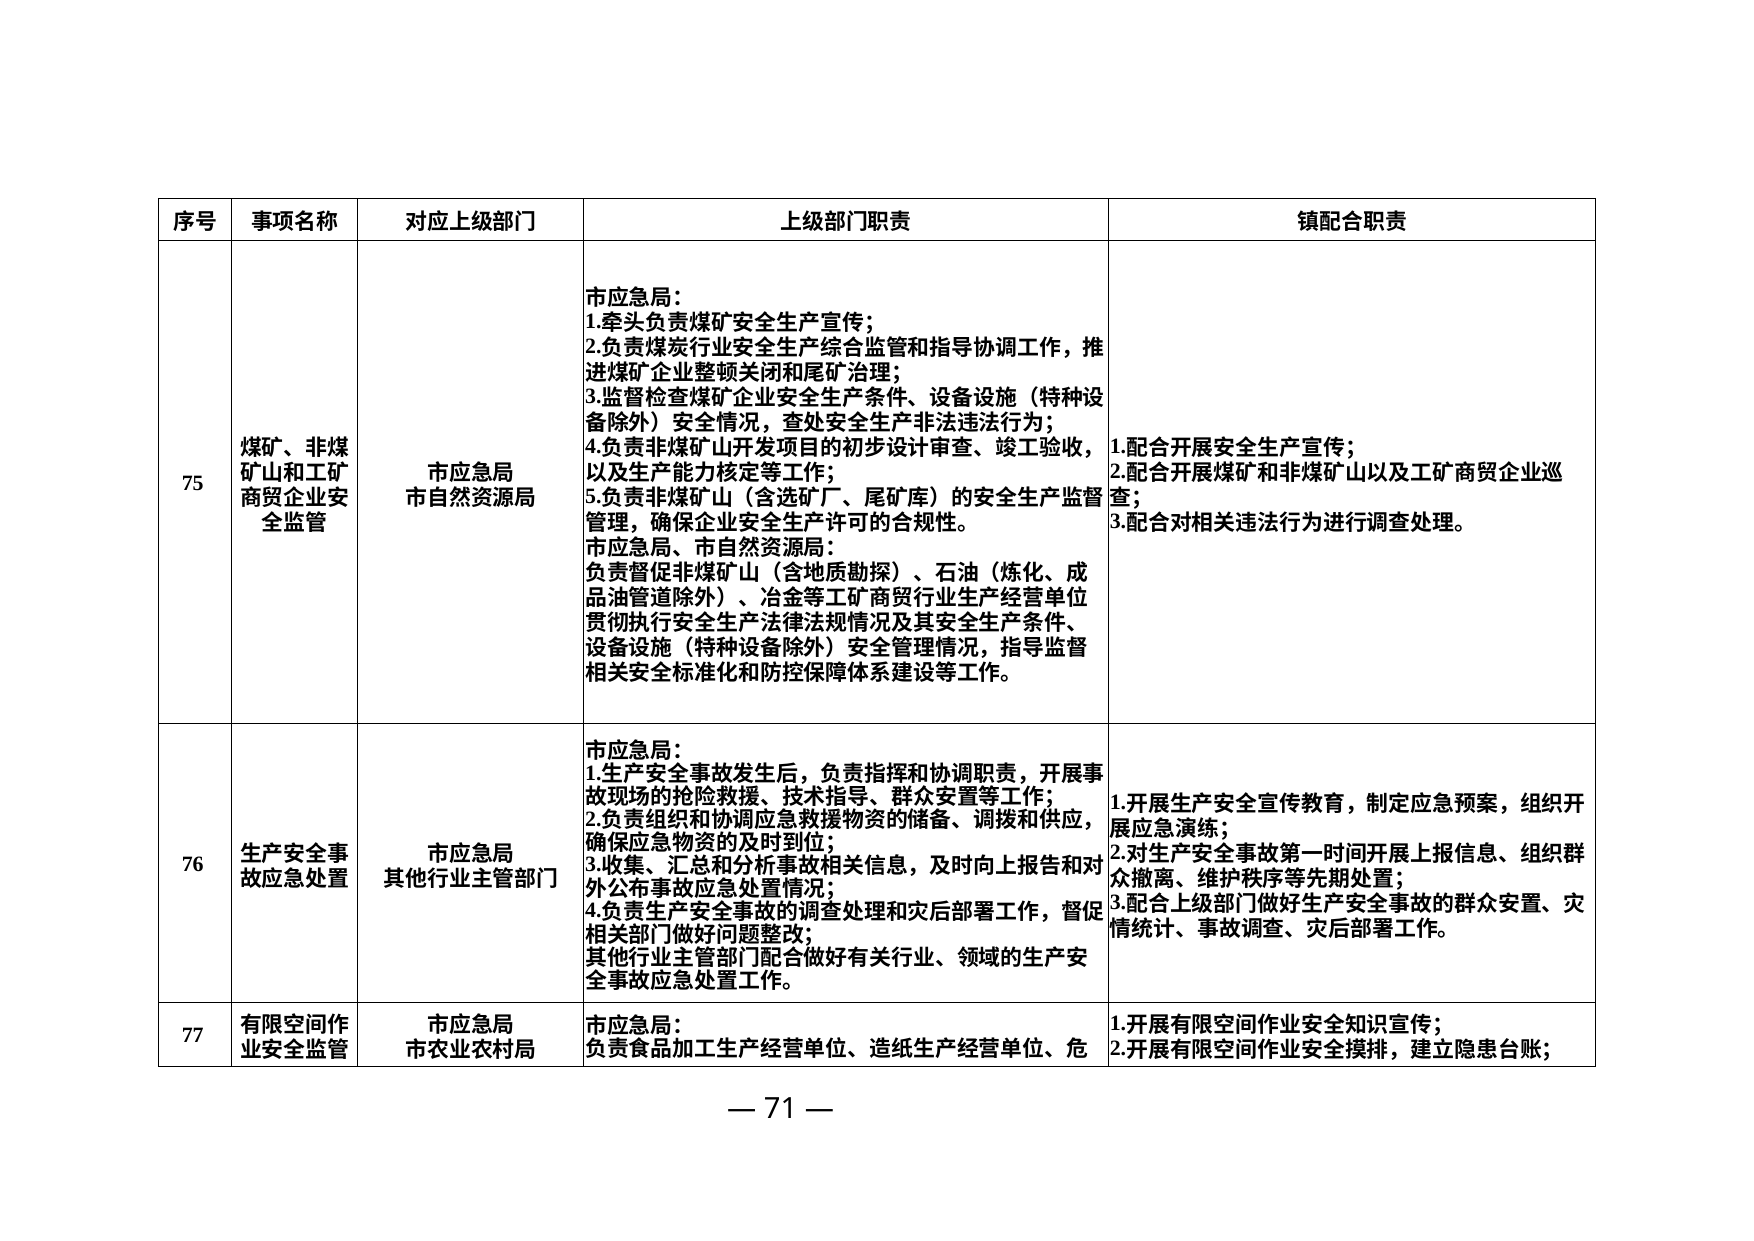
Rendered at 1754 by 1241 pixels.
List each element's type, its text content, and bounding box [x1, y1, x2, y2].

table_cell 有限空间作业安全监管 [232, 1003, 357, 1066]
table_cell 市应急局 其他行业主管部门 [358, 724, 583, 1002]
table_cell 1.配合开展安全生产宣传； 2.配合开展煤矿和非煤矿山以及工矿商贸企业巡查； 3.配合对相关违法行为进行调查处理。 [1109, 241, 1595, 723]
table_header 序号 [159, 199, 231, 240]
table_cell 煤矿、非煤矿山和工矿商贸企业安全监管 [232, 241, 357, 723]
table_cell 市应急局 市自然资源局 [358, 241, 583, 723]
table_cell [358, 1003, 583, 1066]
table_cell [584, 1003, 1108, 1066]
table_header 事项名称 [232, 199, 357, 240]
table_cell 76 [159, 724, 231, 1002]
table_cell 1.开展生产安全宣传教育，制定应急预案，组织开展应急演练； 2.对生产安全事故第一时间开展上报信息、组织群众撤离、维护秩序等先期处置； 3.配合上级部门做好生产安全事故的群众安置、灾情统计、事故调查、灾后部署工作。 [1109, 724, 1595, 1002]
table_header 对应上级部门 [358, 199, 583, 240]
table_header 镇配合职责 [1109, 199, 1595, 240]
table_cell 生产安全事故应急处置 [232, 724, 357, 1002]
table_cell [1109, 1003, 1595, 1066]
table_cell 77 [159, 1003, 231, 1066]
table_cell 市应急局： 1.牵头负责煤矿安全生产宣传； 2.负责煤炭行业安全生产综合监管和指导协调工作，推进煤矿企业整顿关闭和尾矿治理； 3.监督检查煤矿企业安全生产条件、设备设施（特种设备除外）安全情况，查处安全生产非法违法行为； 4.负责非煤矿山开发项目的初步设计审查、竣工验收，以及生产能力核定等工作； 5.负责非煤矿山（含选矿厂、尾矿库）的安全生产监督管理，确保企业安全生产许可的合规性。 市应急局、市自然资源局： 负责督促非煤矿山（含地质勘探）、石油（炼化、成品油管道除外）、冶金等工矿商贸行业生产经营单位贯彻执行安全生产法律法规情况及其安全生产条件、设备设施（特种设备除外）安全管理情况，指导监督相关安全标准化和防控保障体系建设等工作。 [584, 241, 1108, 723]
table_header 上级部门职责 [584, 199, 1108, 240]
table_cell 75 [159, 241, 231, 723]
table_cell 市应急局： 1.生产安全事故发生后，负责指挥和协调职责，开展事故现场的抢险救援、技术指导、群众安置等工作； 2.负责组织和协调应急救援物资的储备、调拨和供应，确保应急物资的及时到位； 3.收集、汇总和分析事故相关信息，及时向上报告和对外公布事故应急处置情况； 4.负责生产安全事故的调查处理和灾后部署工作，督促相关部门做好问题整改； 其他行业主管部门配合做好有关行业、领域的生产安全事故应急处置工作。 [584, 724, 1108, 1002]
